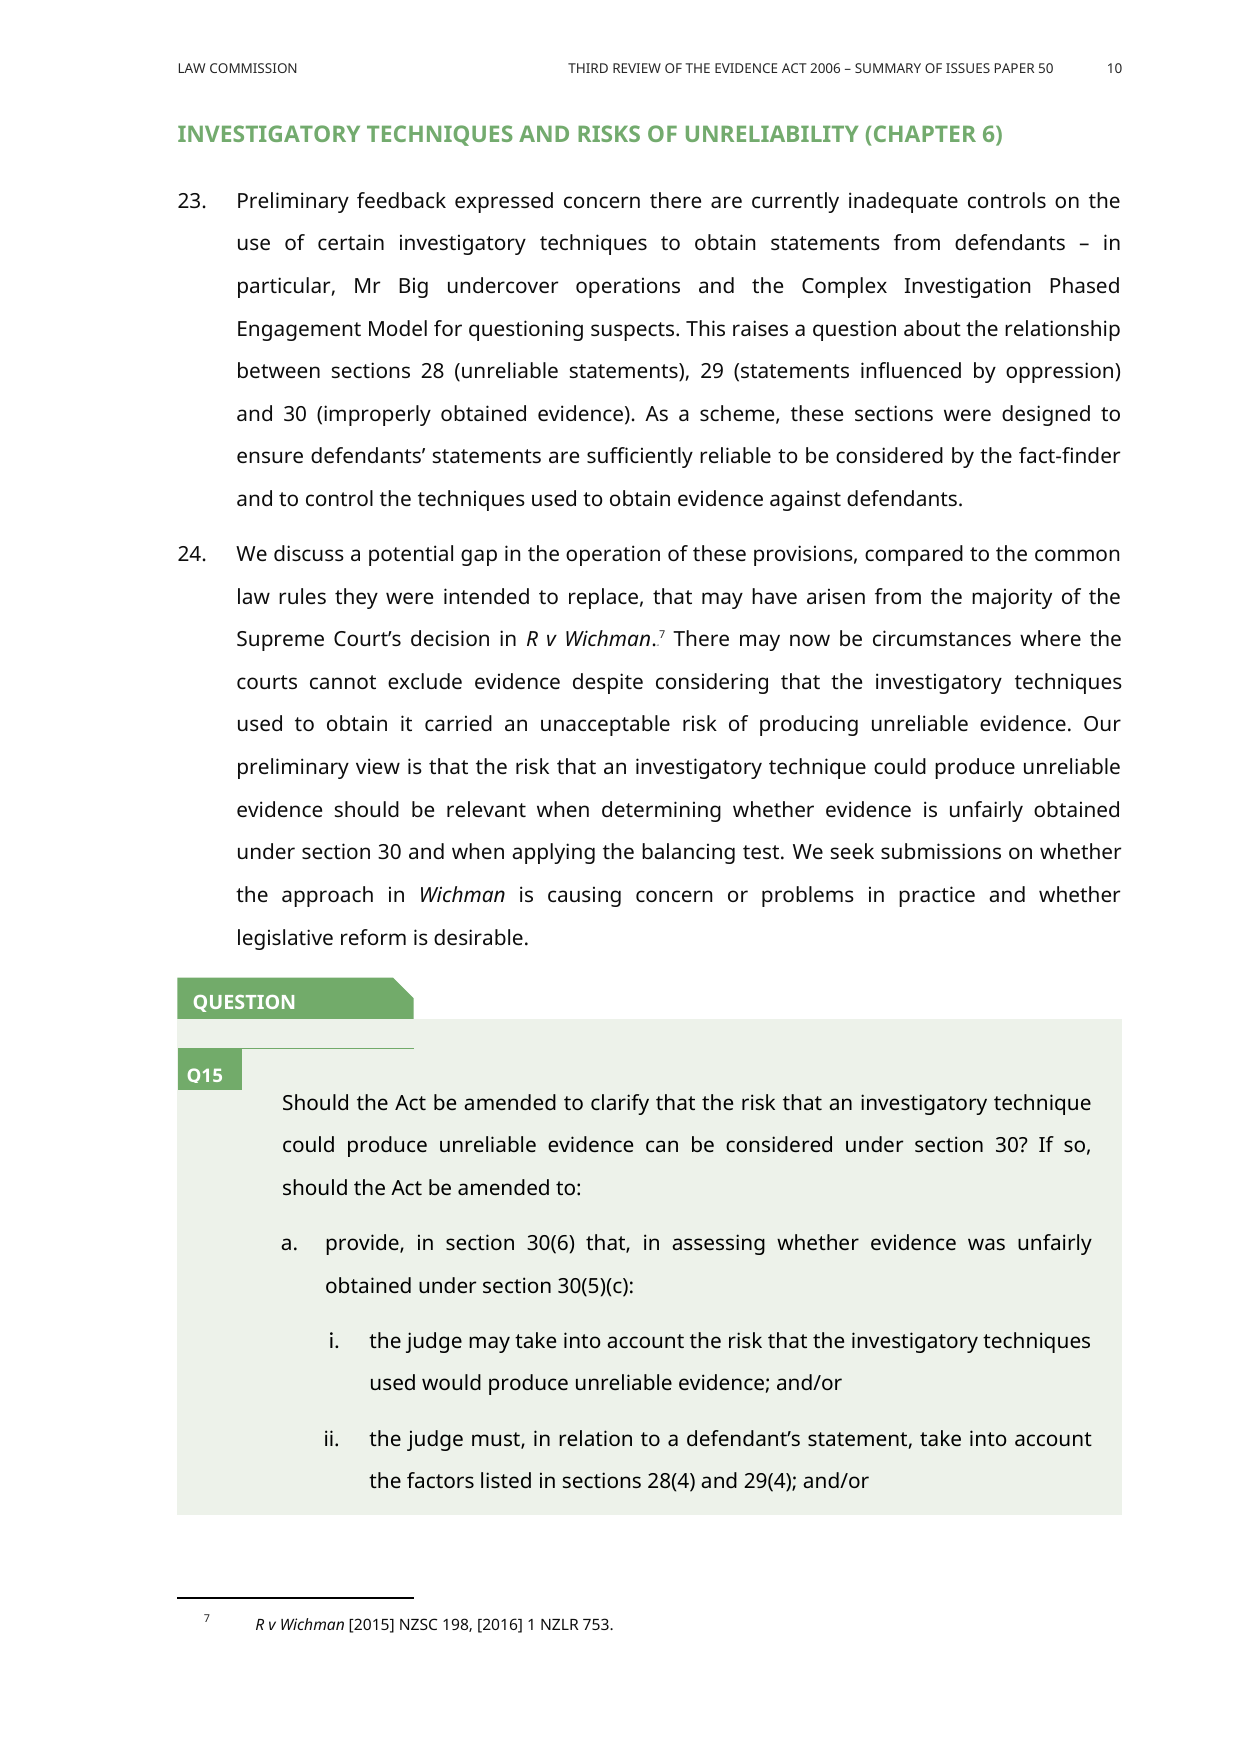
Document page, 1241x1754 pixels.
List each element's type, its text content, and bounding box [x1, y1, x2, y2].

list the judge may take into account the risk that the investigatory techniques used would produce unreliable evidence; and/or [340, 1326, 1092, 1397]
list the judge must, in relation to a defendant’s statement, take into account the factors listed in sections 28(4) and 29(4); and/or [340, 1424, 1092, 1495]
list Preliminary feedback expressed concern there are currently inadequate controls on the use of certain investigatory techniques to obtain statements from defendants – in particular, Mr Big undercover operations and the Complex Investigation Phased Engagement Model for questioning suspects. This raises a question about the relationship between sections 28 (unreliable statements), 29 (statements influenced by oppression) and 30 (improperly obtained evidence). As a scheme, these sections were designed to ensure defendants’ statements are sufficiently reliable to be considered by the fact-finder and to control the techniques used to obtain evidence against defendants. [177, 186, 1122, 512]
list provide, in section 30(6) that, in assessing whether evidence was unfairly obtained under section 30(5)(c): [281, 1228, 1092, 1299]
list We discuss a potential gap in the operation of these provisions, compared to the common law rules they were intended to replace, that may have arisen from the majority of the Supreme Court’s decision in R v Wichman.6F There may now be circumstances where the courts cannot exclude evidence despite considering that the investigatory techniques used to obtain it carried an unacceptable risk of producing unreliable evidence. Our preliminary view is that the risk that an investigatory technique could produce unreliable evidence should be relevant when determining whether evidence is unfairly obtained under section 30 and when applying the balancing test. We seek submissions on whether the approach in Wichman is causing concern or problems in practice and whether legislative reform is desirable. [177, 539, 1122, 951]
text Should the Act be amended to clarify that the risk that an investigatory technique could produce unreliable evidence can be considered under section 30? If so, should the Act be amended to: [282, 1088, 1092, 1202]
subtitle Investigatory techniques and risks of unreliability (Chapter 6) [177, 118, 1122, 149]
